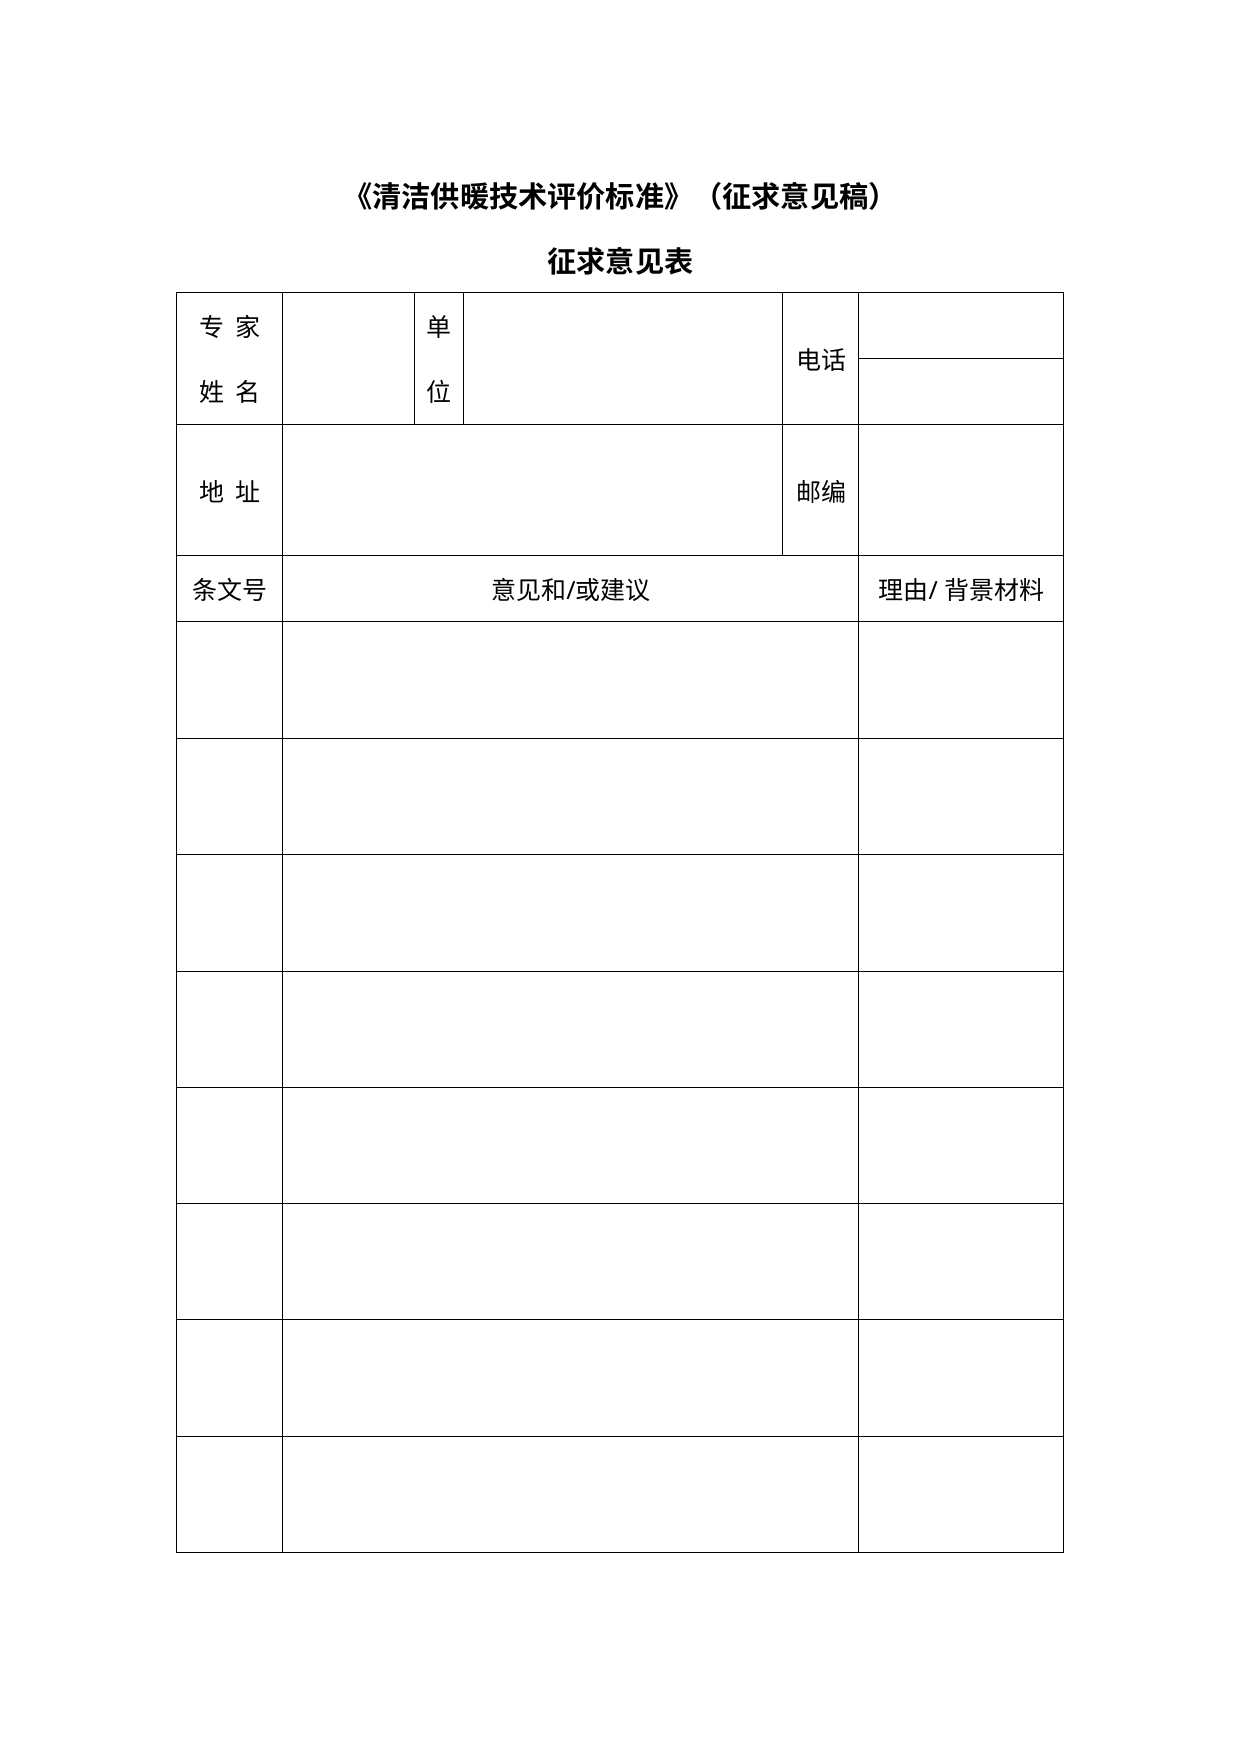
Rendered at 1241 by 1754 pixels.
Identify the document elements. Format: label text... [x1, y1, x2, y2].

table_cell [283, 425, 782, 555]
table_cell [283, 1437, 858, 1552]
table_cell [859, 1437, 1063, 1552]
table_cell 地 址 [177, 425, 282, 555]
table_cell [177, 739, 282, 854]
table_cell [283, 1320, 858, 1436]
table_cell [177, 972, 282, 1087]
table_cell [859, 1204, 1063, 1319]
table_header 单位 [415, 293, 463, 424]
table_cell [177, 1088, 282, 1203]
table_cell [283, 972, 858, 1087]
table_header [464, 293, 782, 424]
table_cell [177, 1204, 282, 1319]
text 征求意见表 [187, 227, 1053, 292]
table_cell [859, 1320, 1063, 1436]
table_cell [283, 739, 858, 854]
table_cell [283, 1088, 858, 1203]
table_cell [283, 622, 858, 738]
table_cell 理由/ 背景材料 [859, 556, 1063, 621]
table_cell [859, 739, 1063, 854]
table_cell [177, 855, 282, 971]
table_cell [859, 425, 1063, 555]
table_header [859, 293, 1063, 358]
table_cell [177, 1320, 282, 1436]
table_cell 条文号 [177, 556, 282, 621]
table_cell [859, 972, 1063, 1087]
table_cell [859, 622, 1063, 738]
table_header 专 家 姓 名 [177, 293, 282, 424]
table_cell [177, 622, 282, 738]
table_header 电话 [783, 293, 858, 424]
table_cell [859, 359, 1063, 424]
table_cell 意见和/或建议 [283, 556, 858, 621]
table_cell [859, 855, 1063, 971]
text 《清洁供暖技术评价标准》（征求意见稿） [187, 162, 1053, 227]
table_cell [859, 1088, 1063, 1203]
table_header [283, 293, 414, 424]
table_cell [283, 855, 858, 971]
table_cell [177, 1437, 282, 1552]
table_cell 邮编 [783, 425, 858, 555]
table_cell [283, 1204, 858, 1319]
